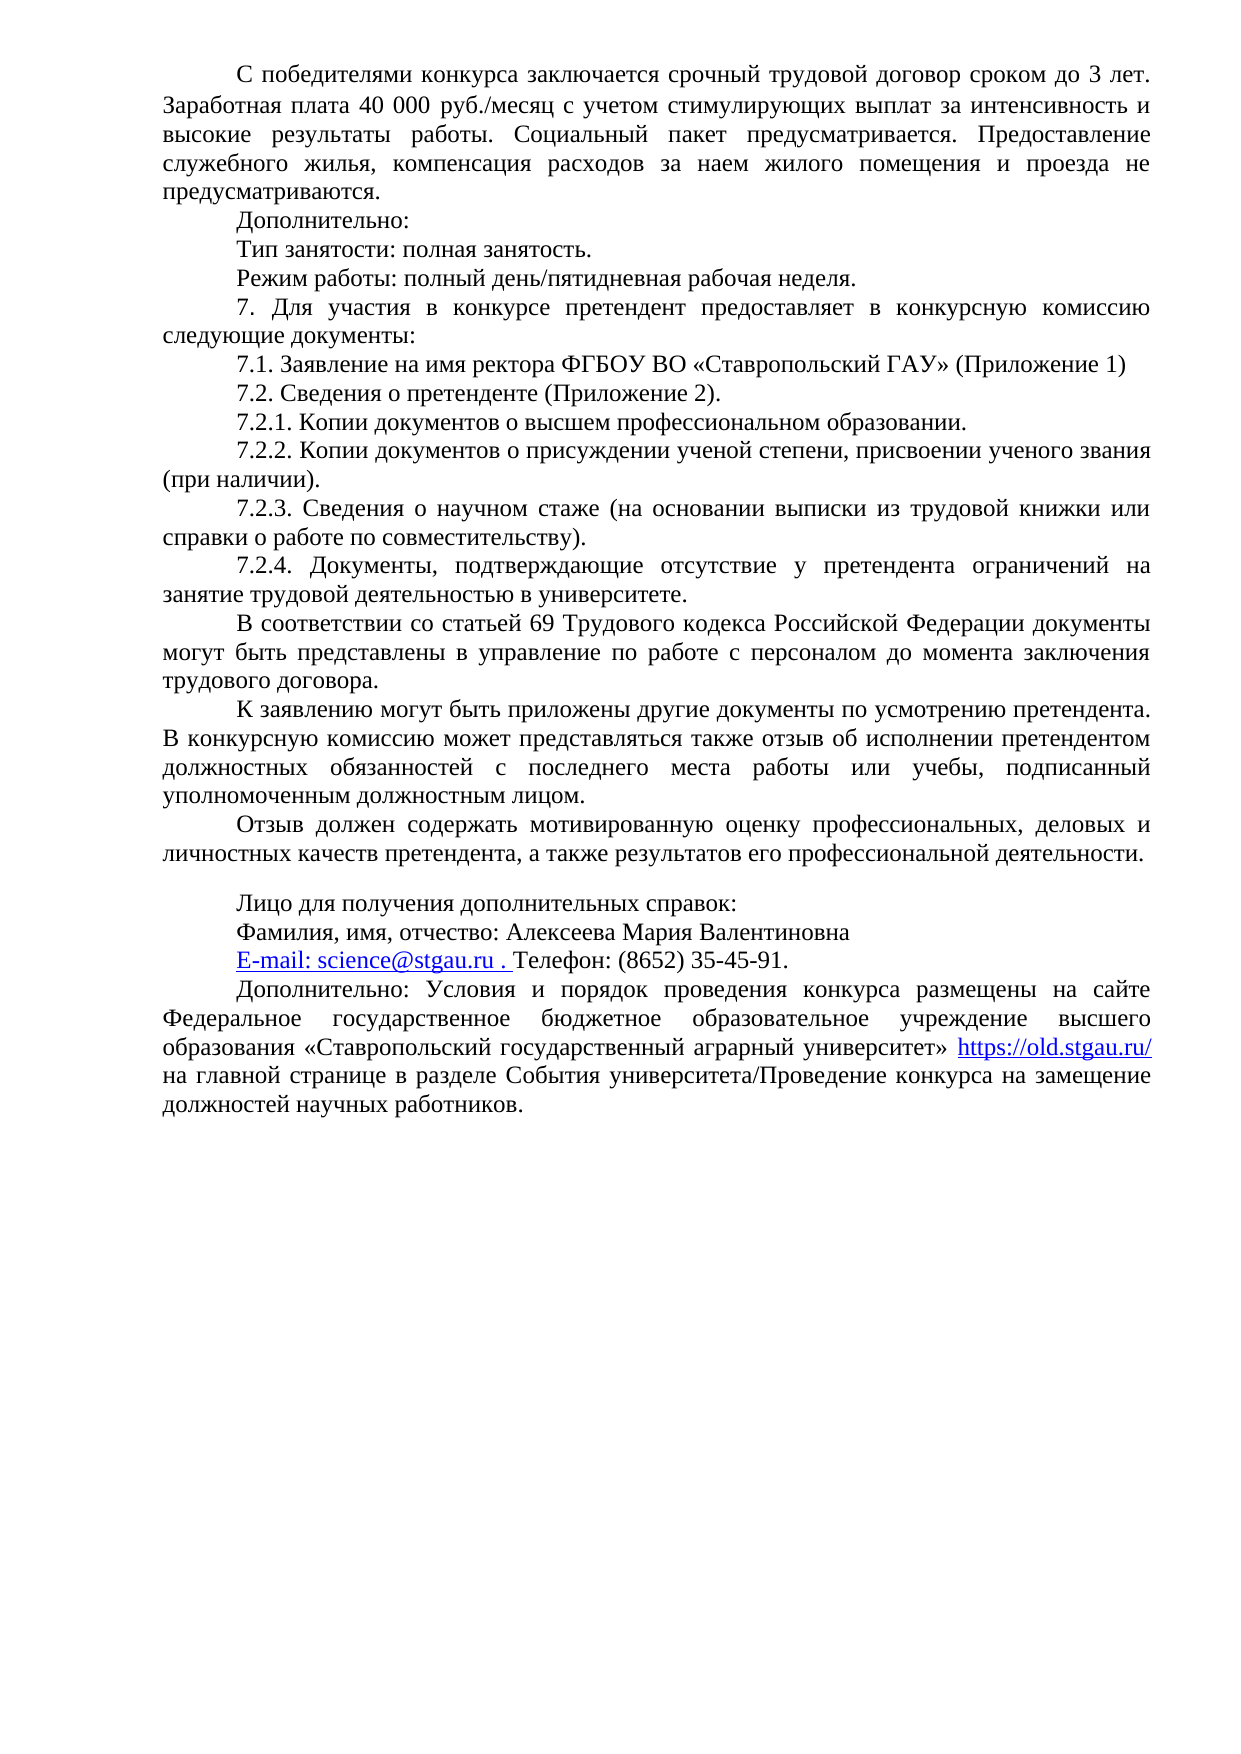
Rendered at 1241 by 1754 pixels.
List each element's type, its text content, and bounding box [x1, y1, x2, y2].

text 7.1. Заявление на имя ректора ФГБОУ ВО «Ставропольский ГАУ» (Приложение 1) [162, 349, 1152, 378]
text Лицо для получения дополнительных справок: [162, 888, 1152, 917]
text 7.2. Сведения о претенденте (Приложение 2). [162, 378, 1152, 407]
text Дополнительно: Условия и порядок проведения конкурса размещены на сайте Федеральное государственное бюджетное образовательное учреждение высшего образования «Ставропольский государственный аграрный университет» https://old.stgau.ru/ на главной странице в разделе События университета/Проведение конкурса на замещение должностей научных работников. [162, 974, 1152, 1118]
text С победителями конкурса заключается срочный трудовой договор сроком до 3 лет. Заработная плата 40 000 руб./месяц с учетом стимулирующих выплат за интенсивность и высокие результаты работы. Социальный пакет предусматривается. Предоставление служебного жилья, компенсация расходов за наем жилого помещения и проезда не предусматриваются. [162, 59, 1152, 205]
text Тип занятости: полная занятость. [162, 234, 1152, 263]
text Фамилия, имя, отчество: Алексеева Мария Валентиновна [162, 917, 1152, 946]
text 7.2.4. Документы, подтверждающие отсутствие у претендента ограничений на занятие трудовой деятельностью в университете. [162, 550, 1152, 608]
text 7.2.1. Копии документов о высшем профессиональном образовании. [162, 407, 1152, 435]
text 7.2.2. Копии документов о присуждении ученой степени, присвоении ученого звания (при наличии). [162, 435, 1152, 493]
text К заявлению могут быть приложены другие документы по усмотрению претендента. В конкурсную комиссию может представляться также отзыв об исполнении претендентом должностных обязанностей с последнего места работы или учебы, подписанный уполномоченным должностным лицом. [162, 694, 1152, 809]
text Режим работы: полный день/пятидневная рабочая неделя. [162, 263, 1152, 291]
text Отзыв должен содержать мотивированную оценку профессиональных, деловых и личностных качеств претендента, а также результатов его профессиональной деятельности. [162, 809, 1152, 867]
text Дополнительно: [162, 205, 1152, 234]
text 7. Для участия в конкурсе претендент предоставляет в конкурсную комиссию следующие документы: [162, 291, 1152, 349]
text E-mail: . Телефон: (8652) 35-45-91. [162, 946, 1152, 974]
text 7.2.3. Сведения о научном стаже (на основании выписки из трудовой книжки или справки о работе по совместительству). [162, 493, 1152, 550]
text В соответствии со статьей 69 Трудового кодекса Российской Федерации документы могут быть представлены в управление по работе с персоналом до момента заключения трудового договора. [162, 608, 1152, 694]
